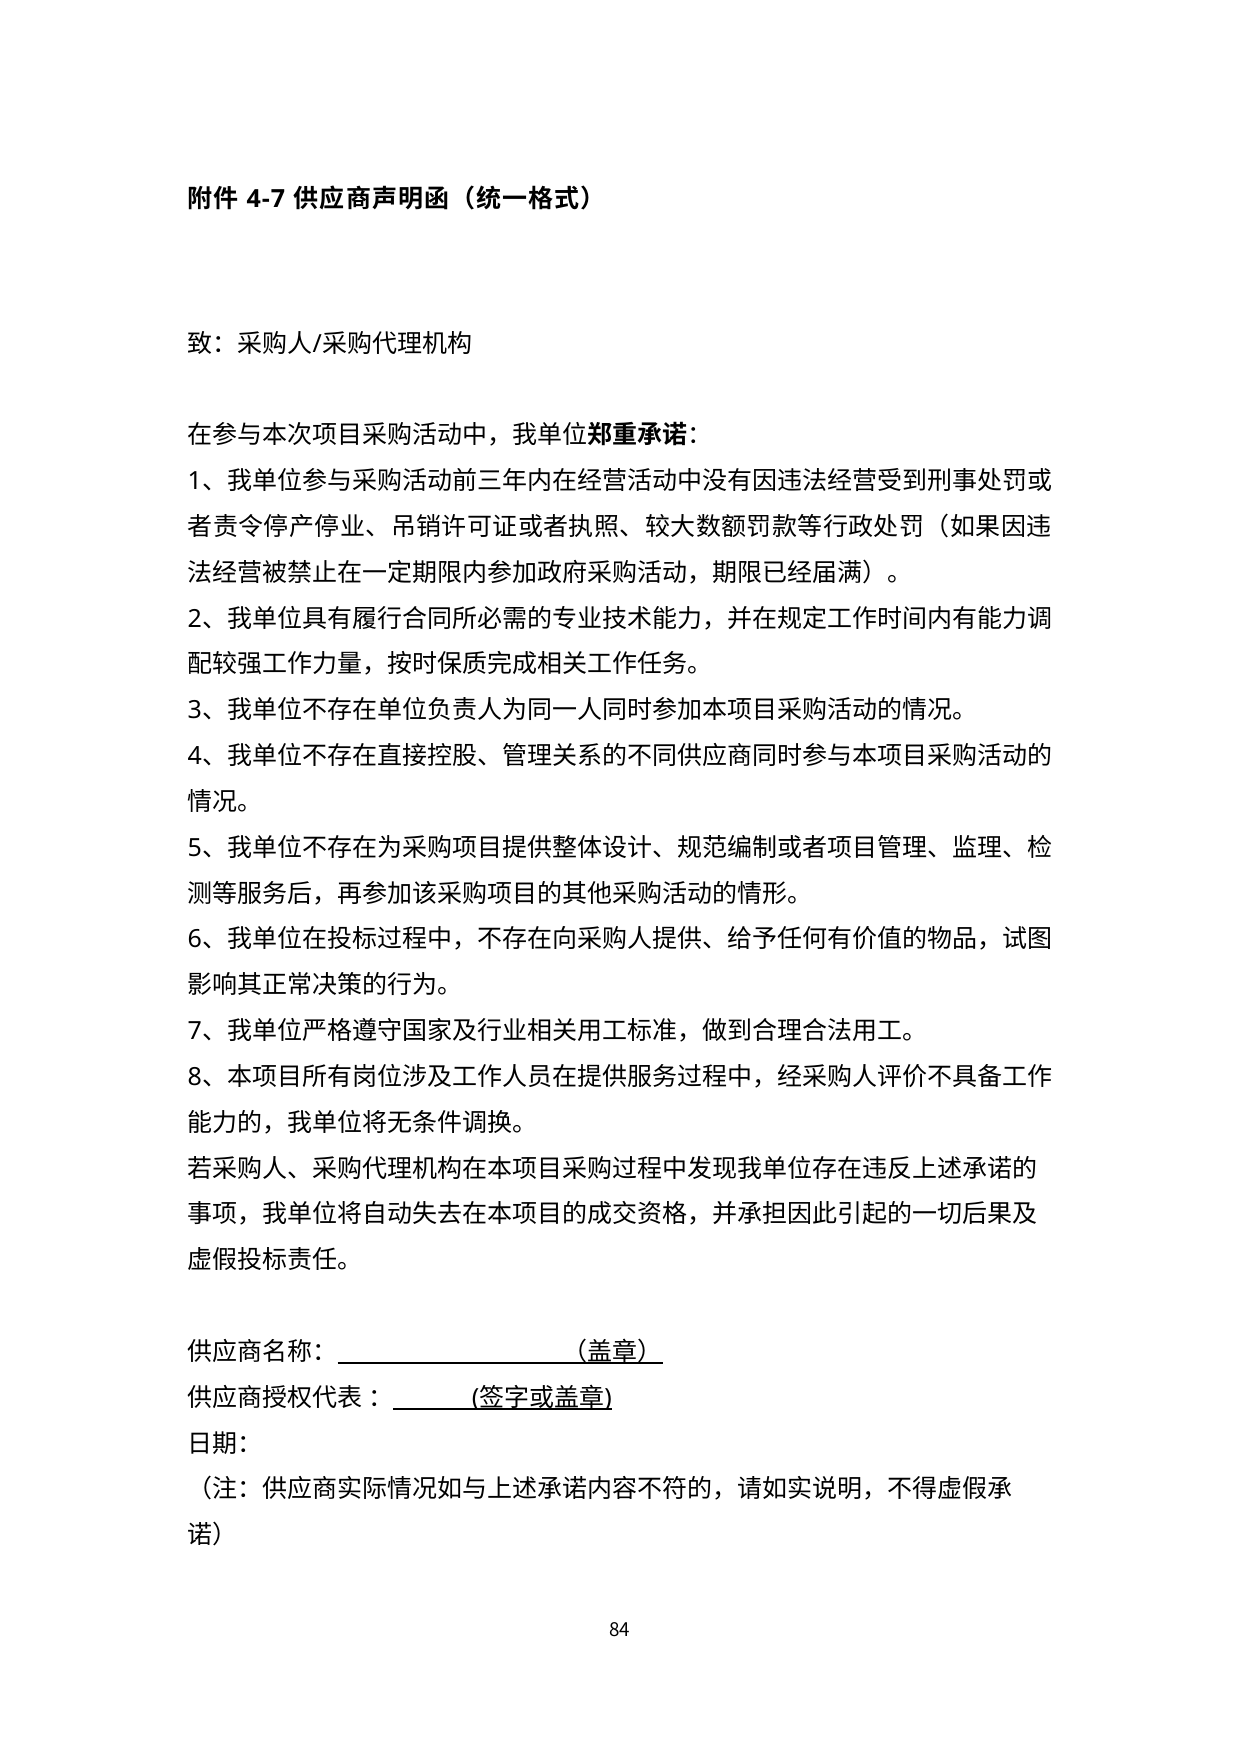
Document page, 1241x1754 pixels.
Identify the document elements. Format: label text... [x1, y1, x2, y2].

text 供应商授权代表 ： (签字或盖章) [187, 1369, 1053, 1415]
text （注：供应商实际情况如与上述承诺内容不符的，请如实说明，不得虚假承诺） [187, 1461, 1053, 1553]
text 2、我单位具有履行合同所必需的专业技术能力，并在规定工作时间内有能力调配较强工作力量，按时保质完成相关工作任务。 [187, 590, 1053, 682]
text 供应商名称： （盖章） [187, 1324, 1053, 1369]
text 日期： [187, 1415, 1053, 1461]
text 附件 4-7 供应商声明函（统一格式） [187, 164, 958, 229]
text 若采购人、采购代理机构在本项目采购过程中发现我单位存在违反上述承诺的事项，我单位将自动失去在本项目的成交资格，并承担因此引起的一切后果及虚假投标责任。 [187, 1140, 1053, 1278]
text 1、我单位参与采购活动前三年内在经营活动中没有因违法经营受到刑事处罚或者责令停产停业、吊销许可证或者执照、较大数额罚款等行政处罚（如果因违法经营被禁止在一定期限内参加政府采购活动，期限已经届满）。 [187, 453, 1053, 590]
text 7、我单位严格遵守国家及行业相关用工标准，做到合理合法用工。 [187, 1003, 1053, 1049]
text 3、我单位不存在单位负责人为同一人同时参加本项目采购活动的情况。 [187, 682, 1053, 728]
text 在参与本次项目采购活动中，我单位郑重承诺： [187, 407, 1053, 453]
text 致：采购人/采购代理机构 [187, 315, 1053, 361]
text 5、我单位不存在为采购项目提供整体设计、规范编制或者项目管理、监理、检测等服务后，再参加该采购项目的其他采购活动的情形。 [187, 819, 1053, 911]
text 4、我单位不存在直接控股、管理关系的不同供应商同时参与本项目采购活动的情况。 [187, 728, 1053, 819]
text 8、本项目所有岗位涉及工作人员在提供服务过程中，经采购人评价不具备工作能力的，我单位将无条件调换。 [187, 1049, 1053, 1140]
text 6、我单位在投标过程中，不存在向采购人提供、给予任何有价值的物品，试图影响其正常决策的行为。 [187, 911, 1053, 1003]
